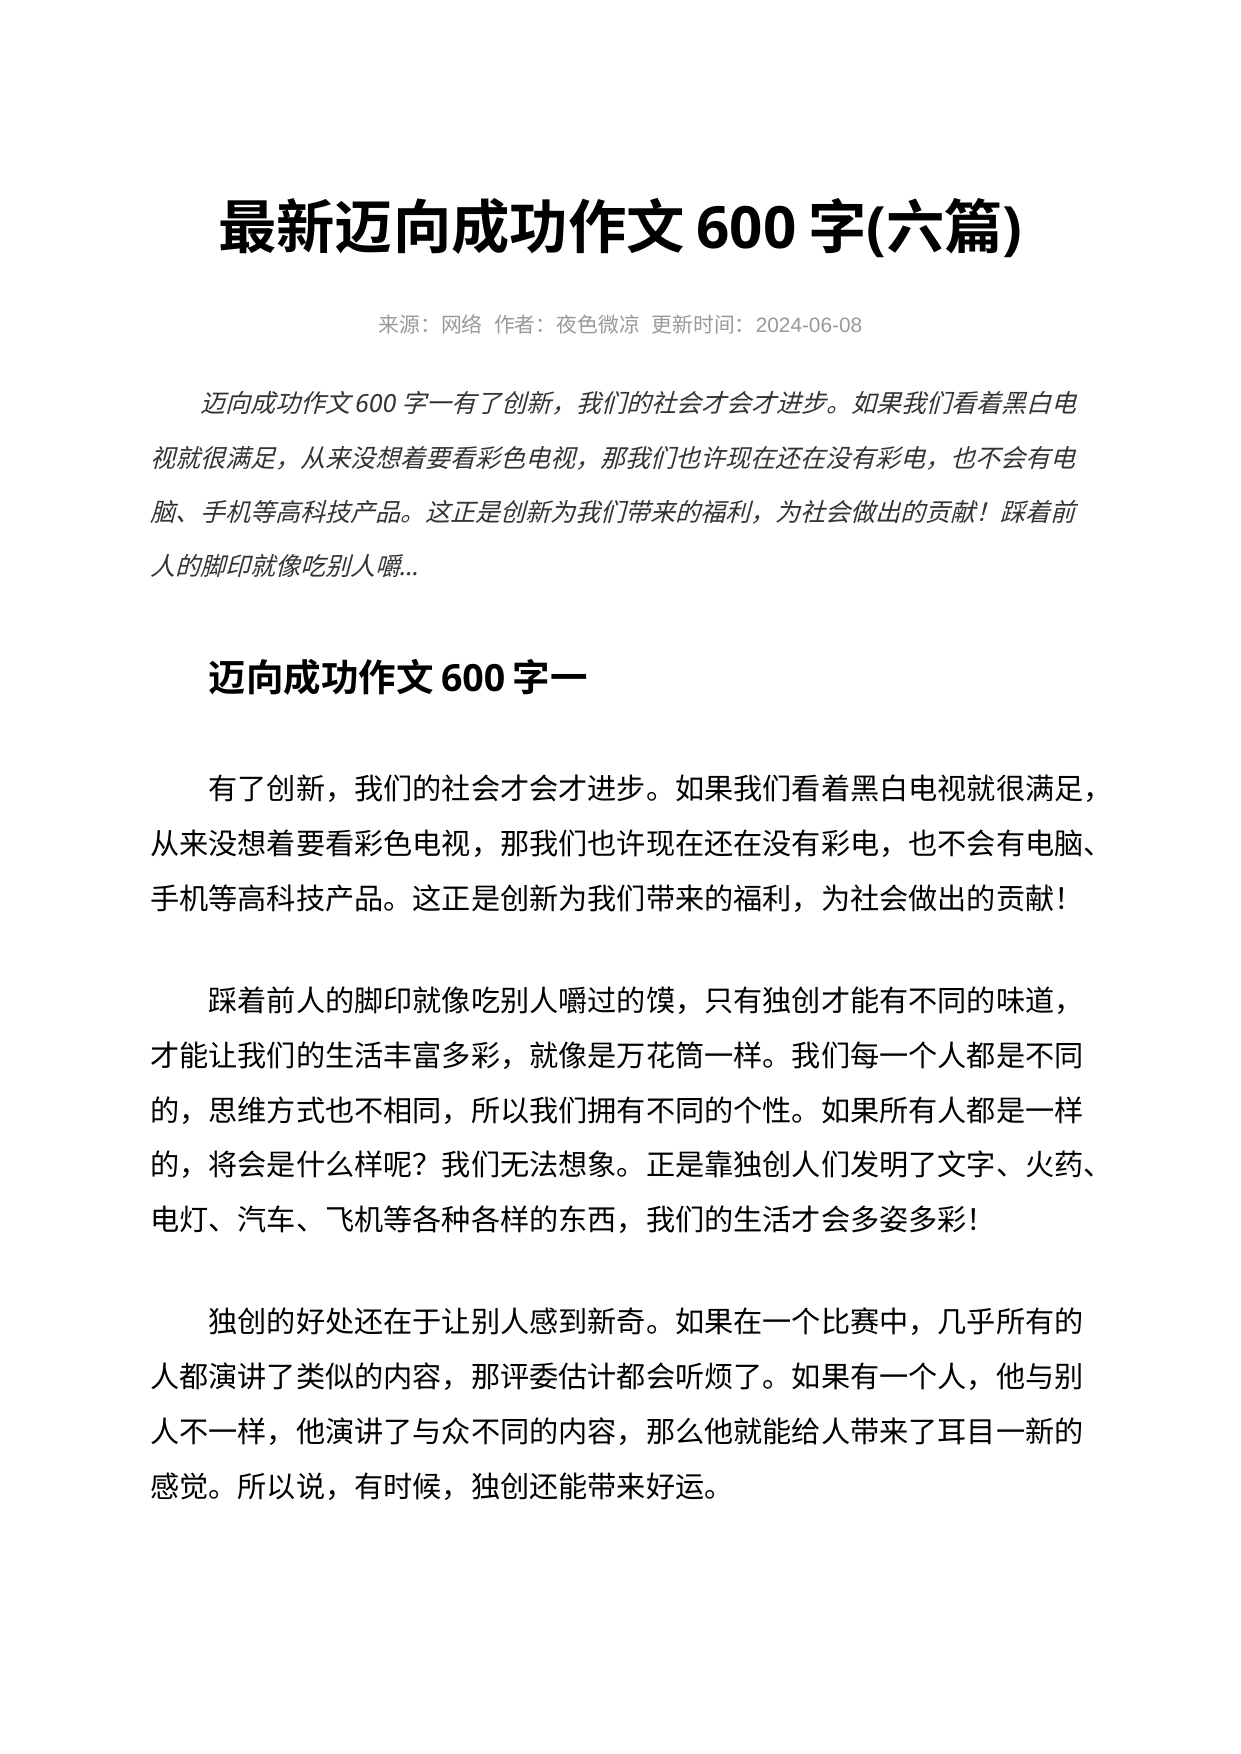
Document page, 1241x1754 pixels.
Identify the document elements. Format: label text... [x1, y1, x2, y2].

subtitle 最新迈向成功作文600字(六篇) [150, 181, 1090, 266]
text 有了创新，我们的社会才会才进步。如果我们看着黑白电视就很满足，从来没想着要看彩色电视，那我们也许现在还在没有彩电，也不会有电脑、手机等高科技产品。这正是创新为我们带来的福利，为社会做出的贡献！ [150, 766, 1090, 918]
text 迈向成功作文600字一有了创新，我们的社会才会才进步。如果我们看着黑白电视就很满足，从来没想着要看彩色电视，那我们也许现在还在没有彩电，也不会有电脑、手机等高科技产品。这正是创新为我们带来的福利，为社会做出的贡献！踩着前人的脚印就像吃别人嚼... [150, 384, 1090, 583]
text 踩着前人的脚印就像吃别人嚼过的馍，只有独创才能有不同的味道，才能让我们的生活丰富多彩，就像是万花筒一样。我们每一个人都是不同的，思维方式也不相同，所以我们拥有不同的个性。如果所有人都是一样的，将会是什么样呢？我们无法想象。正是靠独创人们发明了文字、火药、电灯、汽车、飞机等各种各样的东西，我们的生活才会多姿多彩！ [150, 977, 1090, 1239]
text 来源：网络 作者：夜色微凉 更新时间：2024-06-08 [150, 313, 1090, 337]
text 独创的好处还在于让别人感到新奇。如果在一个比赛中，几乎所有的人都演讲了类似的内容，那评委估计都会听烦了。如果有一个人，他与别人不一样，他演讲了与众不同的内容，那么他就能给人带来了耳目一新的感觉。所以说，有时候，独创还能带来好运。 [150, 1299, 1090, 1506]
text 迈向成功作文600字一 [150, 648, 1090, 703]
